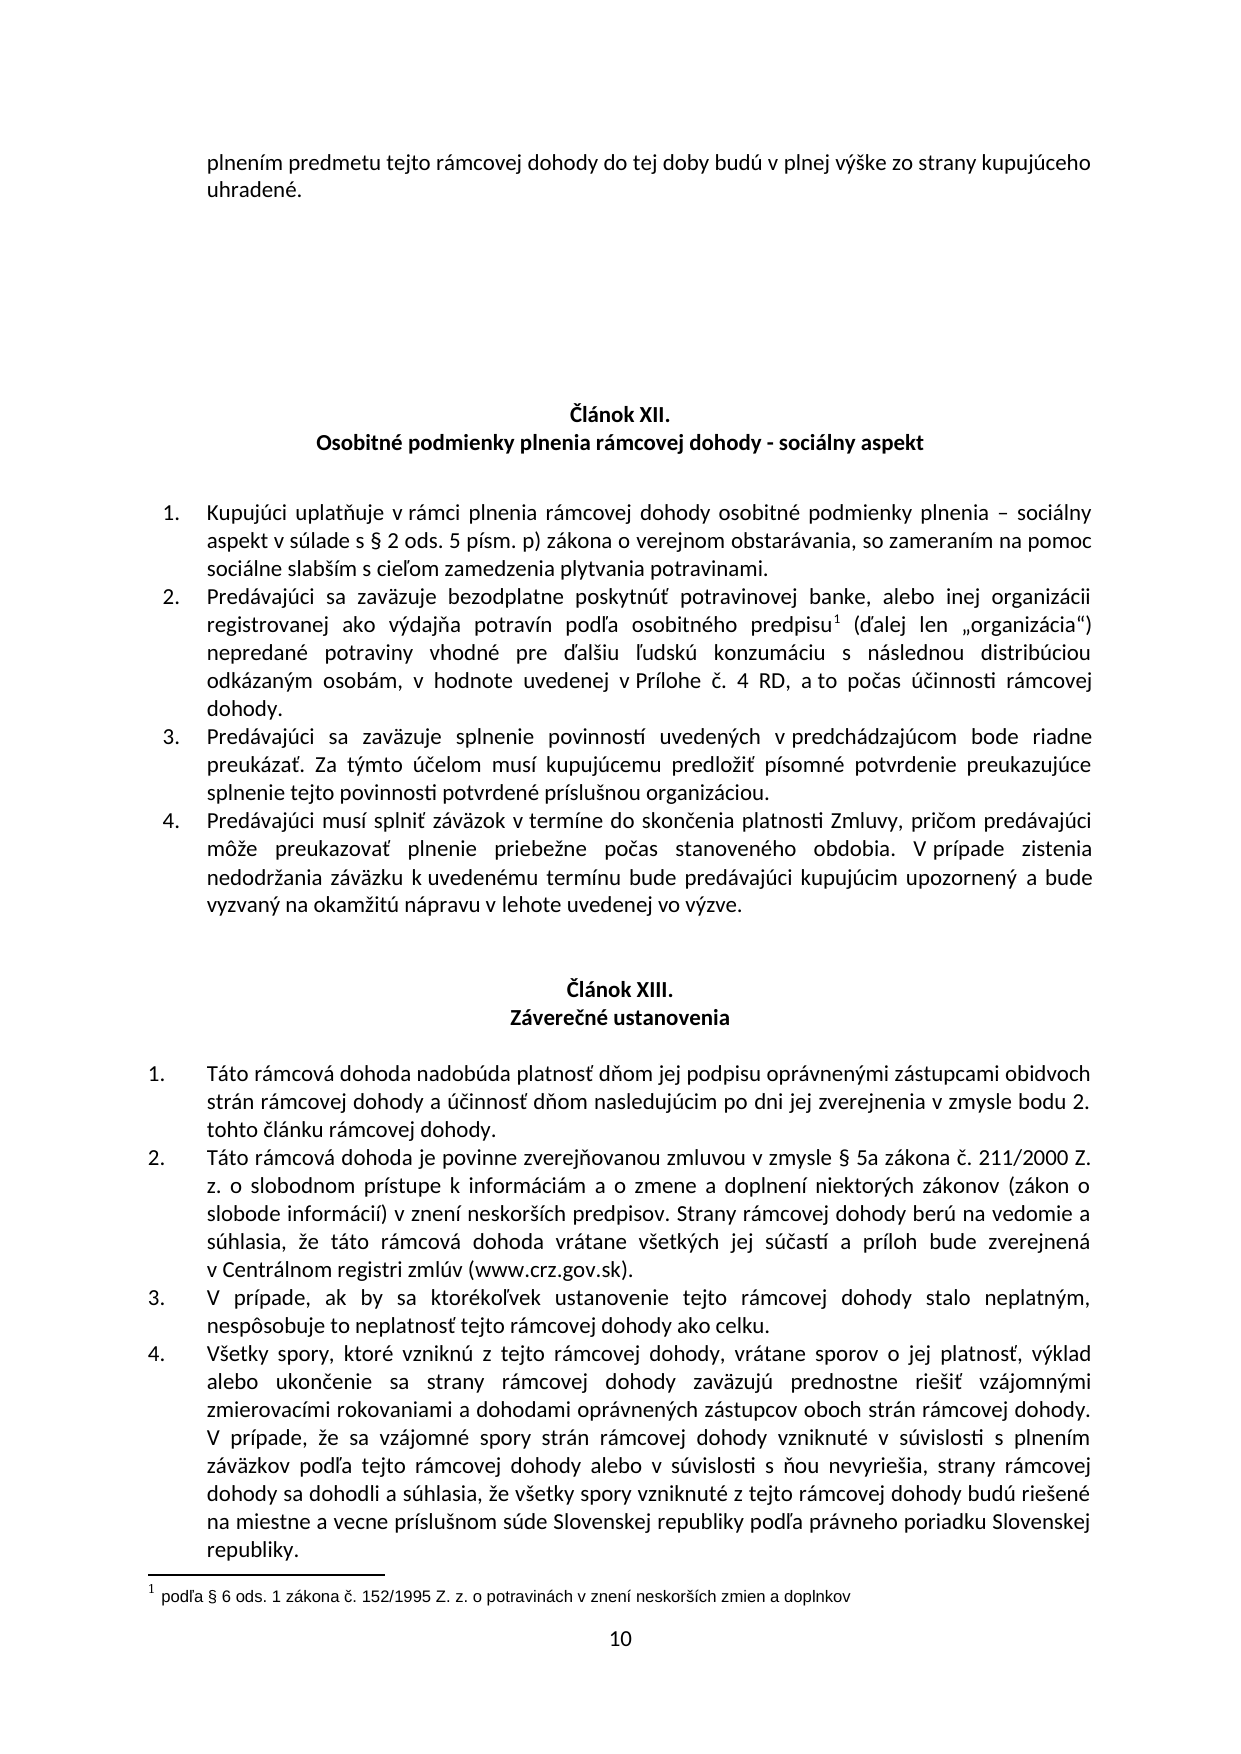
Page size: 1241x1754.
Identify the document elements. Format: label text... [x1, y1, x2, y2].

text Záverečné ustanovenia [148, 1003, 1093, 1031]
list Predávajúci musí splniť záväzok v termíne do skončenia platnosti Zmluvy, pričom predávajúci môže preukazovať plnenie priebežne počas stanoveného obdobia. V prípade zistenia nedodržania záväzku k uvedenému termínu bude predávajúci kupujúcim upozornený a bude vyzvaný na okamžitú nápravu v lehote uvedenej vo výzve. [162, 807, 1093, 919]
list Predávajúci sa zaväzuje bezodplatne poskytnúť potravinovej banke, alebo inej organizácii registrovanej ako výdajňa potravín podľa osobitného predpisu (ďalej len „organizácia“) nepredané potraviny vhodné pre ďalšiu ľudskú konzumáciu s následnou distribúciou odkázaným osobám, v hodnote uvedenej v Prílohe č. 4 RD, a to počas účinnosti rámcovej dohody. [162, 582, 1093, 722]
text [148, 148, 1093, 204]
list Predávajúci sa zaväzuje splnenie povinností uvedených v predchádzajúcom bode riadne preukázať. Za týmto účelom musí kupujúcemu predložiť písomné potvrdenie preukazujúce splnenie tejto povinnosti potvrdené príslušnou organizáciou. [162, 722, 1093, 807]
text 2. Táto rámcová dohoda je povinne zverejňovanou zmluvou v zmysle § 5a zákona č. 211/2000 Z. z. o slobodnom prístupe k informáciám a o zmene a doplnení niektorých zákonov (zákon o slobode informácií) v znení neskorších predpisov. Strany rámcovej dohody berú na vedomie a súhlasia, že táto rámcová dohoda vrátane všetkých jej súčastí a príloh bude zverejnená v Centrálnom registri zmlúv (www.crz.gov.sk). [148, 1143, 1093, 1283]
text 1. Táto rámcová dohoda nadobúda platnosť dňom jej podpisu oprávnenými zástupcami obidvoch strán rámcovej dohody a účinnosť dňom nasledujúcim po dni jej zverejnenia v zmysle bodu 2. tohto článku rámcovej dohody. [148, 1059, 1093, 1143]
text Článok XII. [148, 400, 1093, 428]
text 4. Všetky spory, ktoré vzniknú z tejto rámcovej dohody, vrátane sporov o jej platnosť, výklad alebo ukončenie sa strany rámcovej dohody zaväzujú prednostne riešiť vzájomnými zmierovacími rokovaniami a dohodami oprávnených zástupcov oboch strán rámcovej dohody. V prípade, že sa vzájomné spory strán rámcovej dohody vzniknuté v súvislosti s plnením záväzkov podľa tejto rámcovej dohody alebo v súvislosti s ňou nevyriešia, strany rámcovej dohody sa dohodli a súhlasia, že všetky spory vzniknuté z tejto rámcovej dohody budú riešené na miestne a vecne príslušnom súde Slovenskej republiky podľa právneho poriadku Slovenskej republiky. [148, 1339, 1093, 1563]
text Osobitné podmienky plnenia rámcovej dohody - sociálny aspekt [148, 428, 1093, 456]
list Kupujúci uplatňuje v rámci plnenia rámcovej dohody osobitné podmienky plnenia – sociálny aspekt v súlade s § 2 ods. 5 písm. p) zákona o verejnom obstarávania, so zameraním na pomoc sociálne slabším s cieľom zamedzenia plytvania potravinami. [162, 498, 1093, 582]
text Článok XIII. [148, 975, 1093, 1003]
text 3. V prípade, ak by sa ktorékoľvek ustanovenie tejto rámcovej dohody stalo neplatným, nespôsobuje to neplatnosť tejto rámcovej dohody ako celku. [148, 1283, 1093, 1339]
